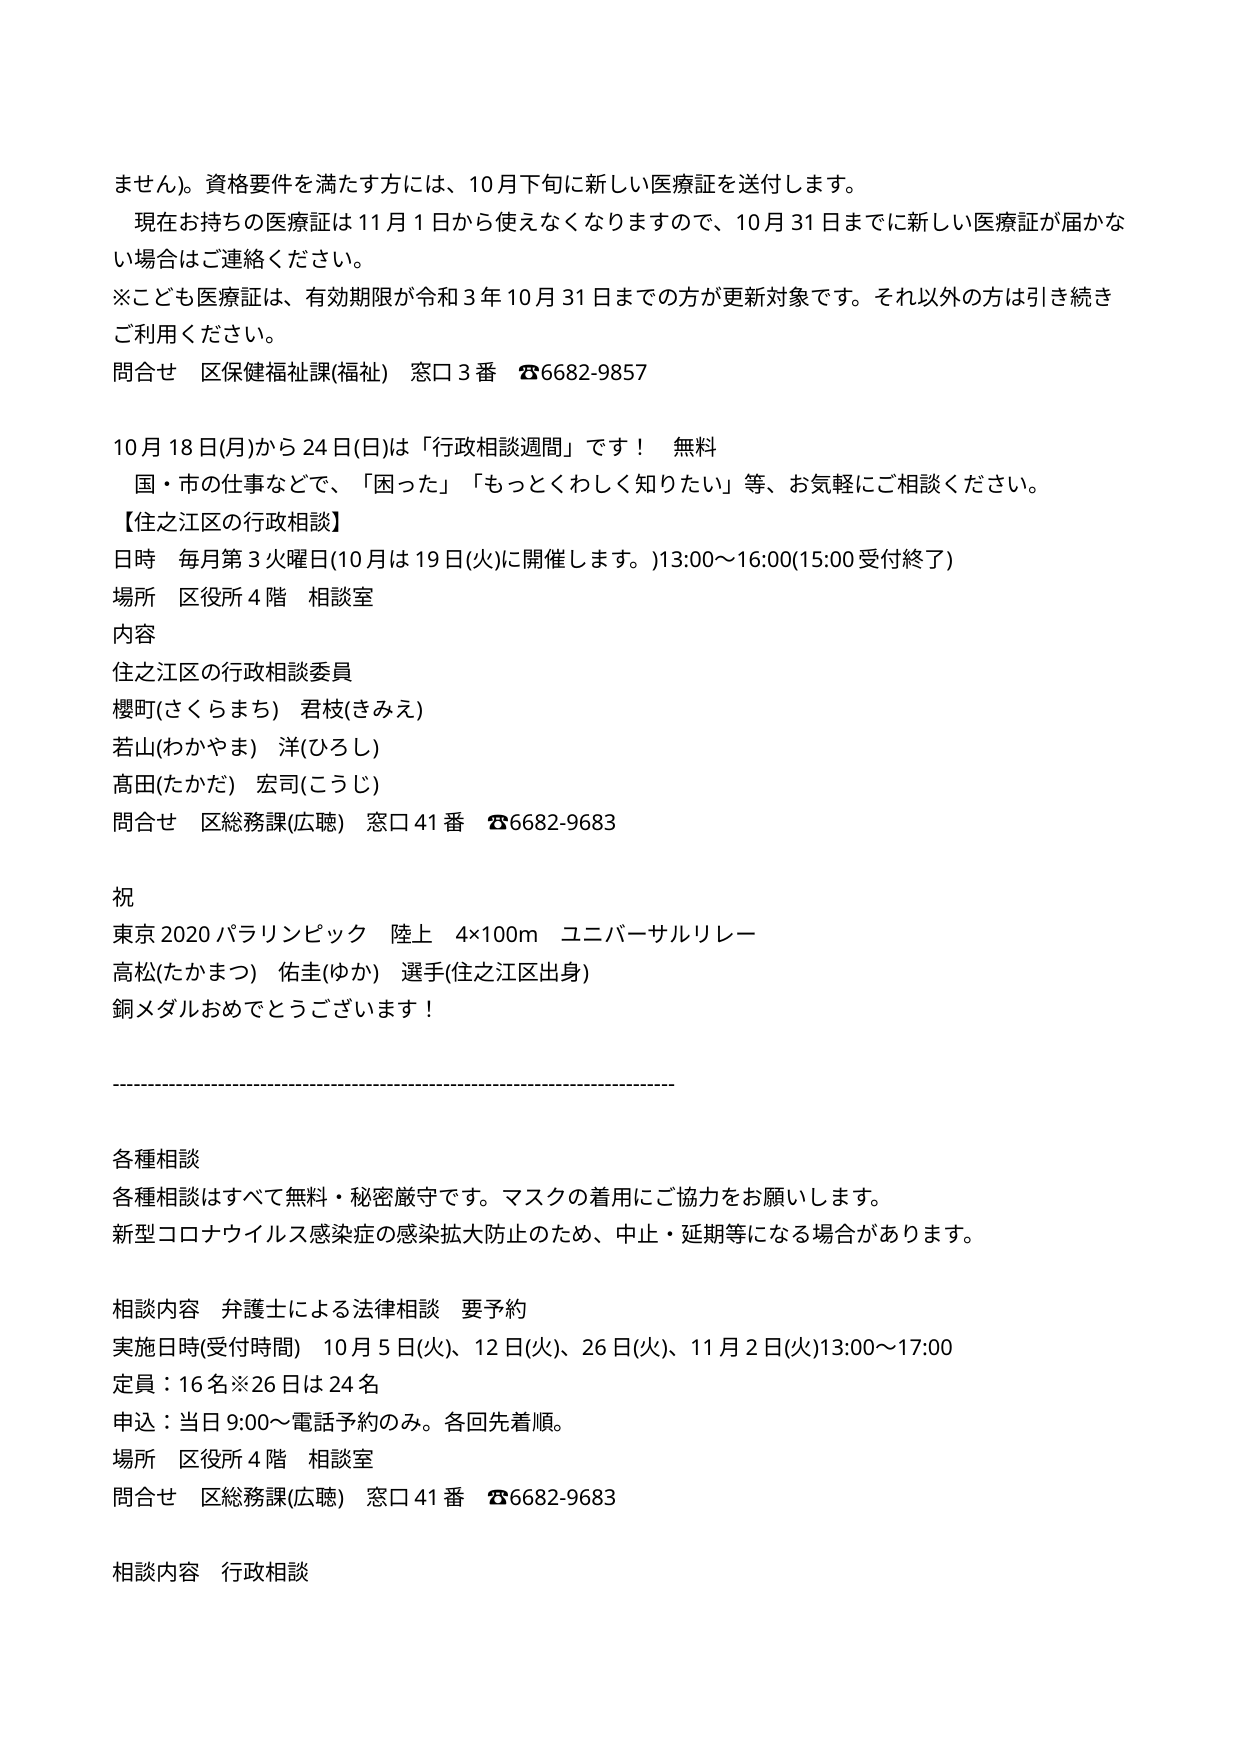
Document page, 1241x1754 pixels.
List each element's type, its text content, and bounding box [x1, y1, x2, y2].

text 10月18日(月)から24日(日)は「行政相談週間」です！ 無料 [112, 427, 1128, 464]
text 問合せ 区保健福祉課(福祉) 窓口3番 ☎6682-9857 [112, 352, 1128, 389]
text 日時 毎月第3火曜日(10月は19日(火)に開催します。)13:00～16:00(15:00受付終了) [112, 539, 1128, 577]
text 問合せ 区総務課(広聴) 窓口41番 ☎6682-9683 [112, 802, 1128, 839]
text 【住之江区の行政相談】 [112, 502, 1128, 539]
text 実施日時(受付時間) 10月5日(火)、12日(火)、26日(火)、11月2日(火)13:00～17:00 [112, 1327, 1128, 1364]
text 国・市の仕事などで、「困った」「もっとくわしく知りたい」等、お気軽にご相談ください。 [112, 464, 1128, 502]
text 現在お持ちの医療証は11月1日から使えなくなりますので、10月31日までに新しい医療証が届かない場合はご連絡ください。 [112, 202, 1128, 277]
text 新型コロナウイルス感染症の感染拡大防止のため、中止・延期等になる場合があります。 [112, 1214, 1128, 1252]
text 銅メダルおめでとうございます！ [112, 989, 1128, 1027]
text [112, 164, 1128, 202]
text 定員：16名※26日は24名 [112, 1364, 1128, 1402]
text 相談内容 弁護士による法律相談 要予約 [112, 1289, 1128, 1327]
text 櫻町(さくらまち) 君枝(きみえ) [112, 689, 1128, 727]
text 若山(わかやま) 洋(ひろし) [112, 727, 1128, 764]
text 祝 [112, 877, 1128, 914]
text 場所 区役所4階 相談室 [112, 577, 1128, 614]
text 東京2020パラリンピック 陸上 4×100m ユニバーサルリレー [112, 914, 1128, 952]
text 各種相談 [112, 1139, 1128, 1177]
text 問合せ 区総務課(広聴) 窓口41番 ☎6682-9683 [112, 1477, 1128, 1514]
text 申込：当日9:00～電話予約のみ。各回先着順。 [112, 1402, 1128, 1439]
text ※こども医療証は、有効期限が令和3年10月31日までの方が更新対象です。それ以外の方は引き続きご利用ください。 [112, 277, 1128, 352]
text 内容 [112, 614, 1128, 652]
text 場所 区役所4階 相談室 [112, 1439, 1128, 1477]
text -------------------------------------------------------------------------------- [112, 1064, 1128, 1102]
text 相談内容 行政相談 [112, 1552, 1128, 1589]
text 高松(たかまつ) 佑圭(ゆか) 選手(住之江区出身) [112, 952, 1128, 989]
text 髙田(たかだ) 宏司(こうじ) [112, 764, 1128, 802]
text 各種相談はすべて無料・秘密厳守です。マスクの着用にご協力をお願いします。 [112, 1177, 1128, 1214]
text 住之江区の行政相談委員 [112, 652, 1128, 689]
